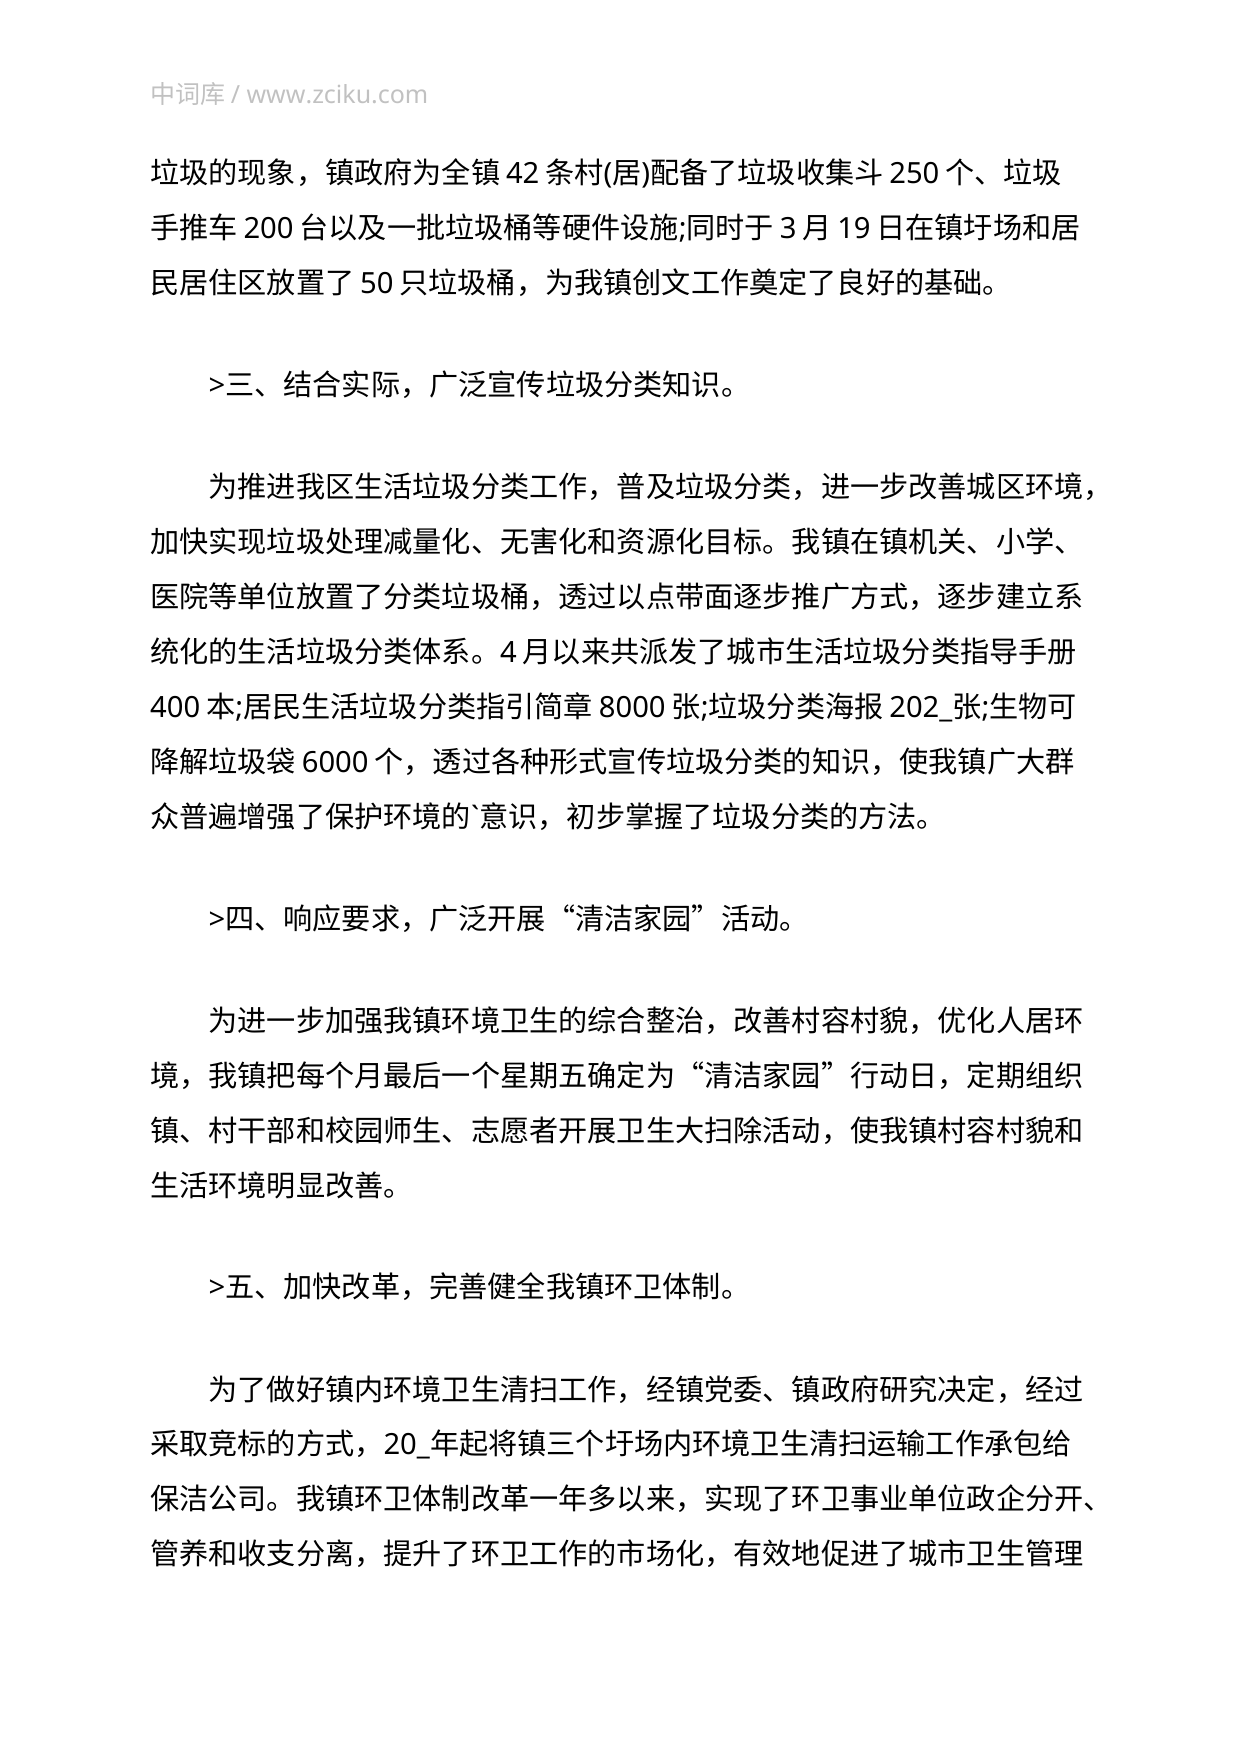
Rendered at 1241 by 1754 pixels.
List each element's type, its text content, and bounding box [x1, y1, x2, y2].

text >三、结合实际，广泛宣传垃圾分类知识。 [150, 362, 1090, 404]
text >五、加快改革，完善健全我镇环卫体制。 [150, 1264, 1090, 1306]
text 为进一步加强我镇环境卫生的综合整治，改善村容村貌，优化人居环境，我镇把每个月最后一个星期五确定为“清洁家园”行动日，定期组织镇、村干部和校园师生、志愿者开展卫生大扫除活动，使我镇村容村貌和生活环境明显改善。 [150, 998, 1090, 1204]
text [150, 150, 1090, 302]
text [150, 1366, 1090, 1573]
text >四、响应要求，广泛开展“清洁家园”活动。 [150, 896, 1090, 938]
text 为推进我区生活垃圾分类工作，普及垃圾分类，进一步改善城区环境，加快实现垃圾处理减量化、无害化和资源化目标。我镇在镇机关、小学、医院等单位放置了分类垃圾桶，透过以点带面逐步推广方式，逐步建立系统化的生活垃圾分类体系。4月以来共派发了城市生活垃圾分类指导手册400本;居民生活垃圾分类指引简章8000张;垃圾分类海报202_张;生物可降解垃圾袋6000个，透过各种形式宣传垃圾分类的知识，使我镇广大群众普遍增强了保护环境的`意识，初步掌握了垃圾分类的方法。 [150, 464, 1090, 836]
